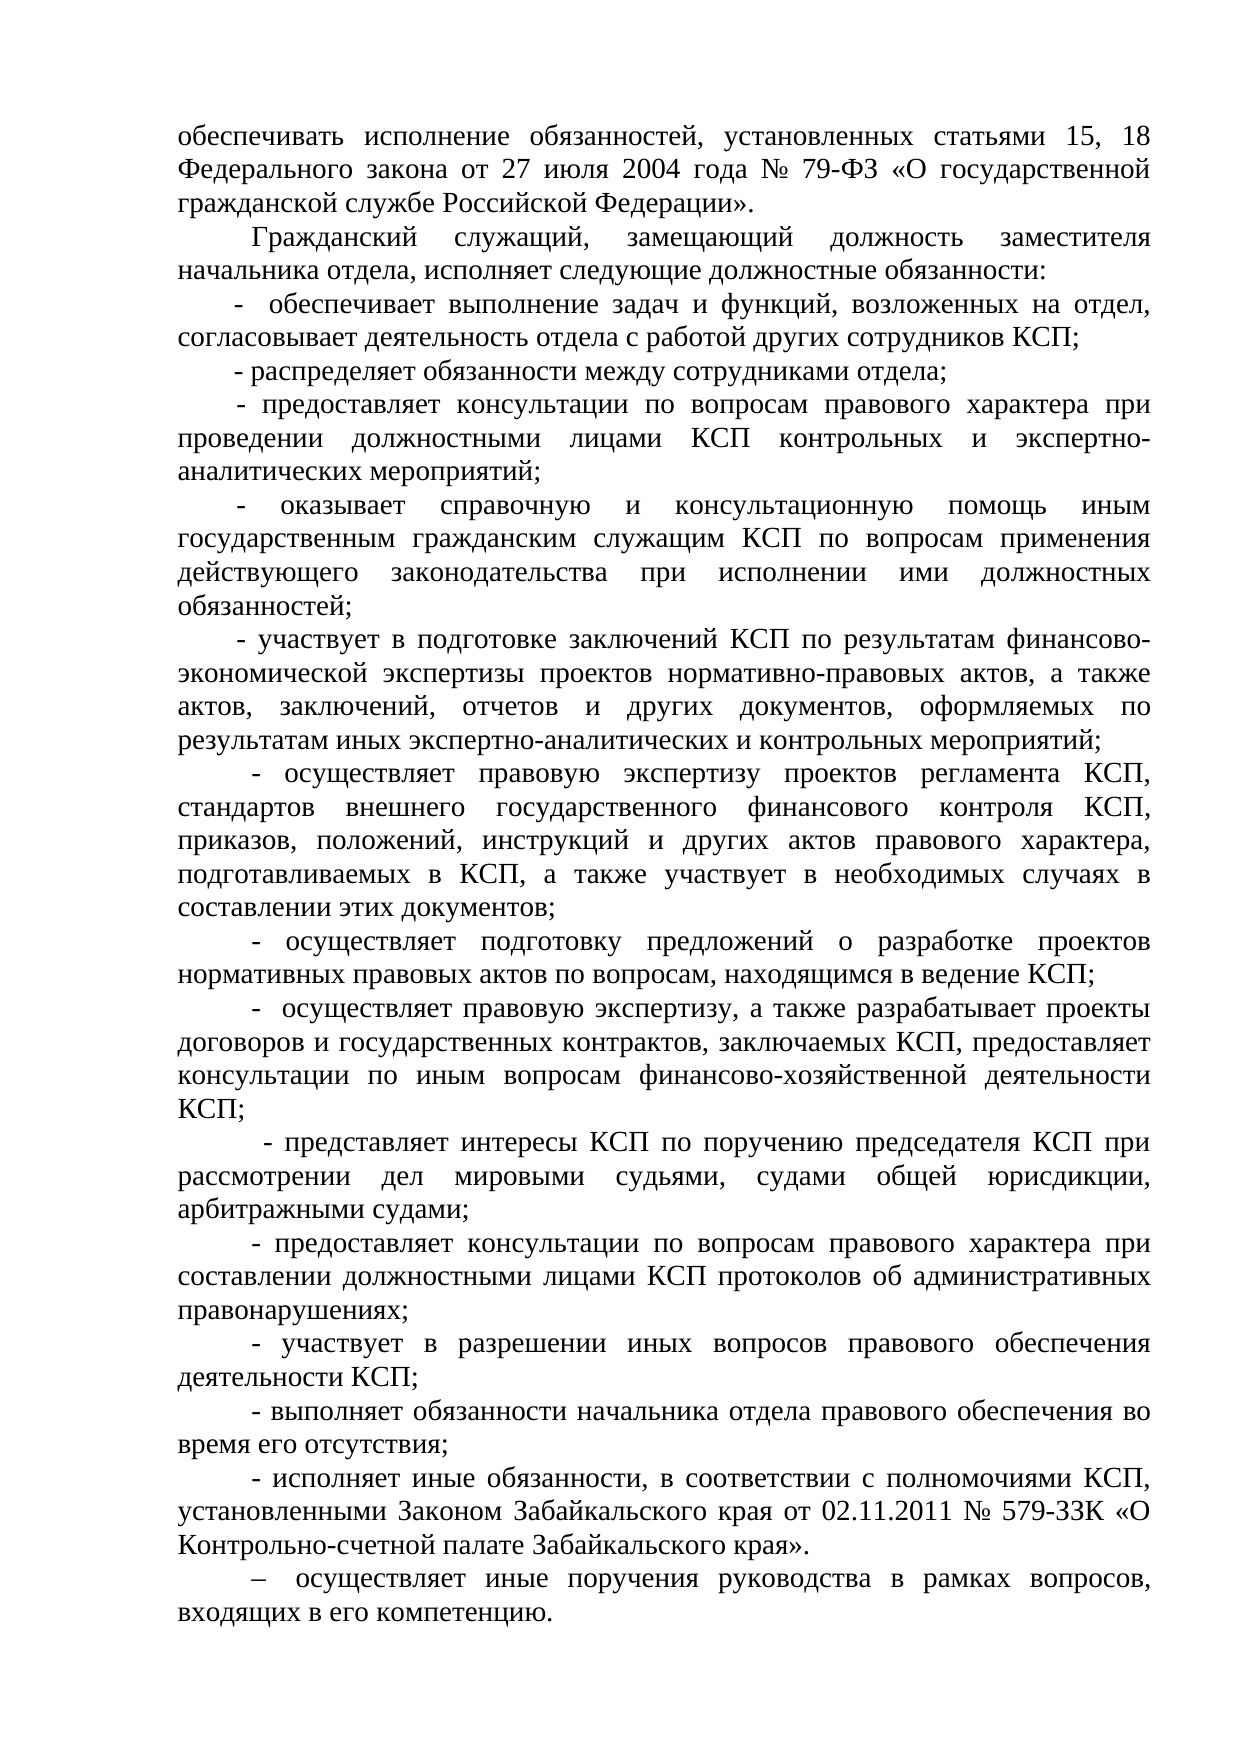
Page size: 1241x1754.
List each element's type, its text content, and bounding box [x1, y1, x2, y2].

text Гражданский служащий, замещающий должность заместителя начальника отдела, исполняет следующие должностные обязанности: [177, 219, 1152, 286]
text – осуществляет иные поручения руководства в рамках вопросов, входящих в его компетенцию. [177, 1560, 1152, 1627]
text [177, 118, 1152, 219]
text - представляет интересы КСП по поручению председателя КСП при рассмотрении дел мировыми судьями, судами общей юрисдикции, арбитражными судами; [177, 1124, 1152, 1225]
text - выполняет обязанности начальника отдела правового обеспечения во время его отсутствия; [177, 1393, 1152, 1460]
text - осуществляет подготовку предложений о разработке проектов нормативных правовых актов по вопросам, находящимся в ведение КСП; [177, 923, 1152, 990]
text - распределяет обязанности между сотрудниками отдела; [177, 353, 1152, 386]
text - осуществляет правовую экспертизу, а также разрабатывает проекты договоров и государственных контрактов, заключаемых КСП, предоставляет консультации по иным вопросам финансово-хозяйственной деятельности КСП; [177, 990, 1152, 1124]
text - осуществляет правовую экспертизу проектов регламента КСП, стандартов внешнего государственного финансового контроля КСП, приказов, положений, инструкций и других актов правового характера, подготавливаемых в КСП, а также участвует в необходимых случаях в составлении этих документов; [177, 755, 1152, 923]
text - оказывает справочную и консультационную помощь иным государственным гражданским служащим КСП по вопросам применения действующего законодательства при исполнении ими должностных обязанностей; [177, 487, 1152, 621]
text - предоставляет консультации по вопросам правового характера при составлении должностными лицами КСП протоколов об административных правонарушениях; [177, 1225, 1152, 1326]
text - предоставляет консультации по вопросам правового характера при проведении должностными лицами КСП контрольных и экспертно-аналитических мероприятий; [177, 386, 1152, 487]
text - обеспечивает выполнение задач и функций, возложенных на отдел, согласовывает деятельность отдела с работой других сотрудников КСП; [177, 286, 1152, 353]
text - исполняет иные обязанности, в соответствии с полномочиями КСП, установленными Законом Забайкальского края от 02.11.2011 № 579-ЗЗК «О Контрольно-счетной палате Забайкальского края». [177, 1460, 1152, 1560]
text - участвует в подготовке заключений КСП по результатам финансово-экономической экспертизы проектов нормативно-правовых актов, а также актов, заключений, отчетов и других документов, оформляемых по результатам иных экспертно-аналитических и контрольных мероприятий; [177, 621, 1152, 755]
text - участвует в разрешении иных вопросов правового обеспечения деятельности КСП; [177, 1326, 1152, 1393]
